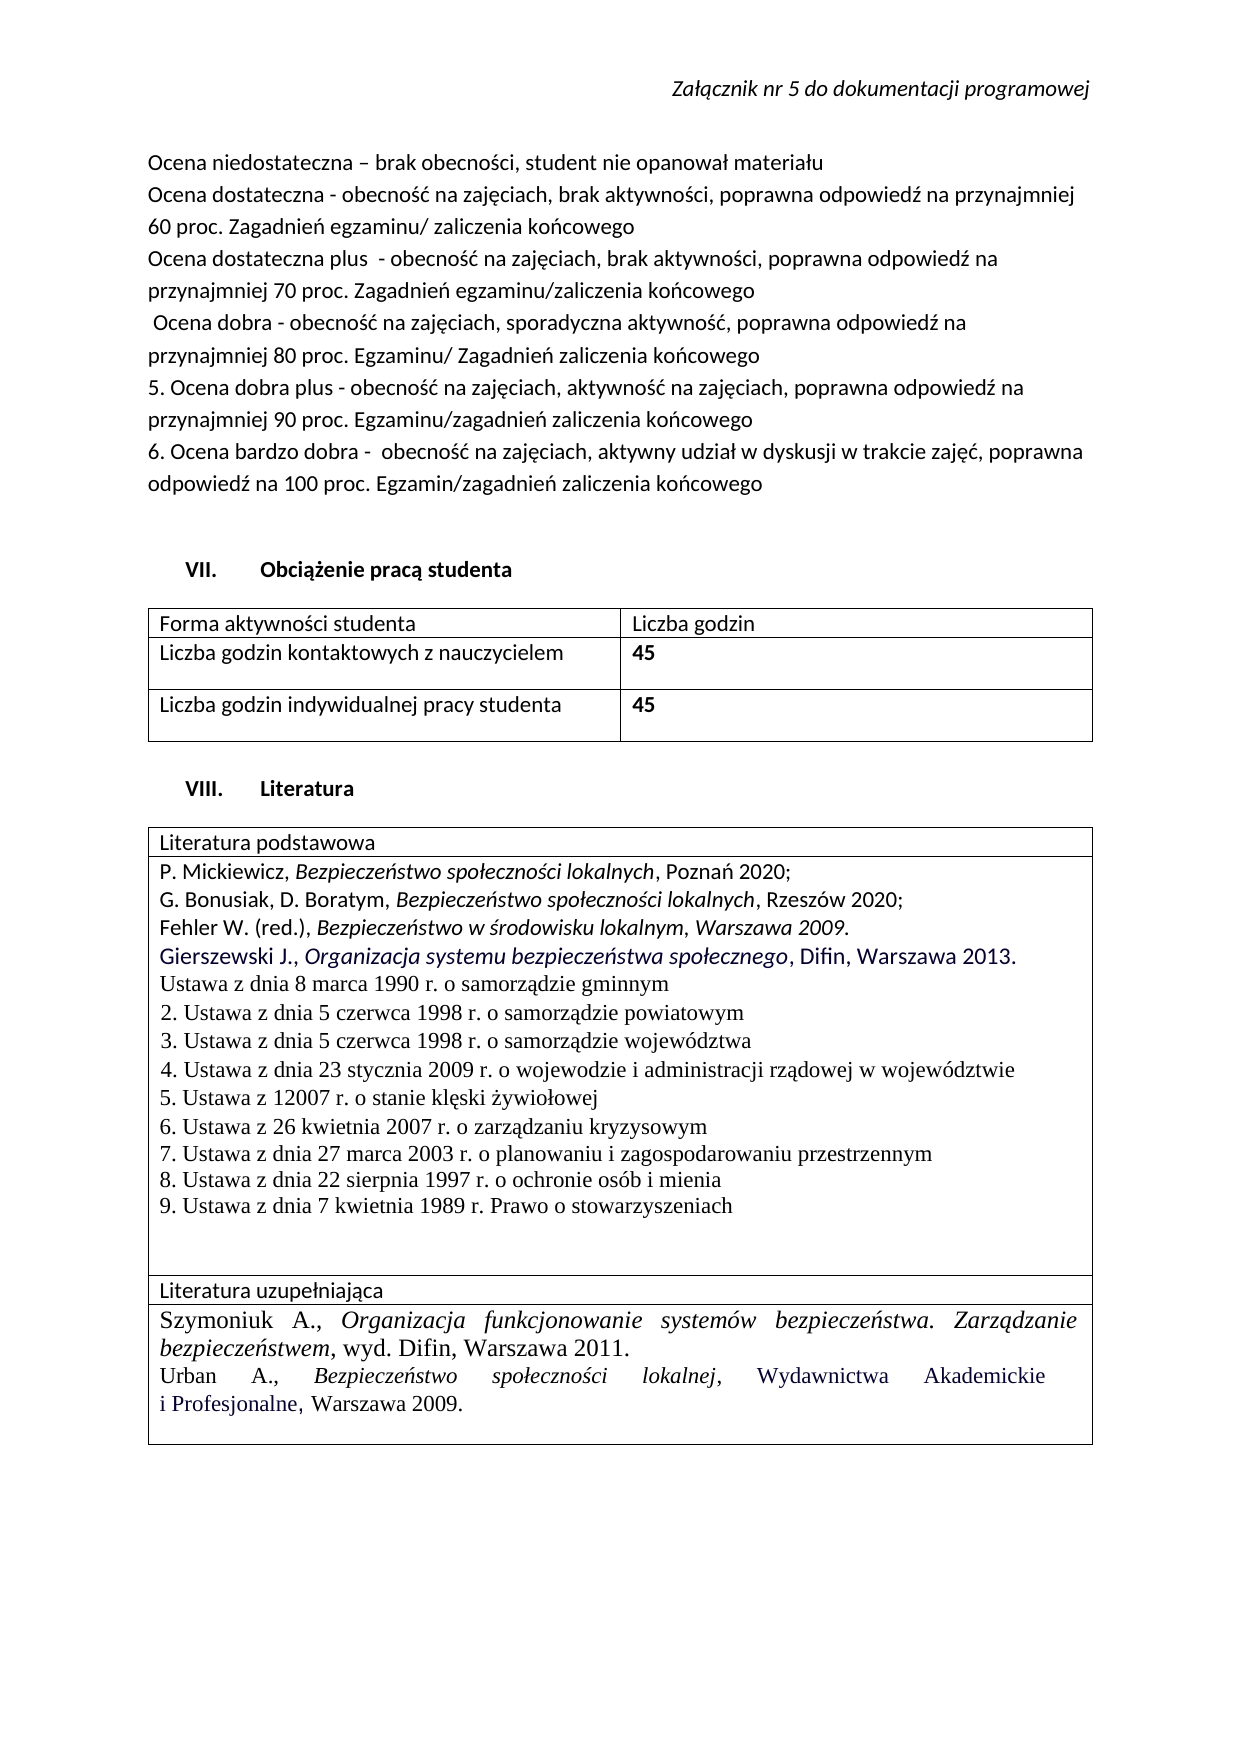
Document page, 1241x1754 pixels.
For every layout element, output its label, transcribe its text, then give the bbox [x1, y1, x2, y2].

list Literatura [185, 774, 1093, 802]
text Ocena niedostateczna – brak obecności, student nie opanował materiału [148, 148, 1093, 176]
table_cell Liczba godzin indywidualnej pracy studenta [149, 690, 620, 741]
table_header Liczba godzin [621, 609, 1092, 637]
text Ocena dobra - obecność na zajęciach, sporadyczna aktywność, poprawna odpowiedź na przynajmniej 80 proc. Egzaminu/ Zagadnień zaliczenia końcowego [148, 308, 1093, 369]
table_cell 45 [621, 638, 1092, 689]
text 5. Ocena dobra plus - obecność na zajęciach, aktywność na zajęciach, poprawna odpowiedź na przynajmniej 90 proc. Egzaminu/zagadnień zaliczenia końcowego [148, 373, 1093, 433]
table_cell P. Mickiewicz, Bezpieczeństwo społeczności lokalnych, Poznań 2020; G. Bonusiak, D. Boratym, Bezpieczeństwo społeczności lokalnych, Rzeszów 2020; Fehler W. (red.), Bezpieczeństwo w środowisku lokalnym, Warszawa 2009. Gierszewski J., Organizacja systemu bezpieczeństwa społecznego, Difin, Warszawa 2013. Ustawa z dnia 8 marca 1990 r. o samorządzie gminnym 2. Ustawa z dnia 5 czerwca 1998 r. o samorządzie powiatowym 3. Ustawa z dnia 5 czerwca 1998 r. o samorządzie województwa 4. Ustawa z dnia 23 stycznia 2009 r. o wojewodzie i administracji rządowej w województwie 5. Ustawa z 12007 r. o stanie klęski żywiołowej 6. Ustawa z 26 kwietnia 2007 r. o zarządzaniu kryzysowym 7. Ustawa z dnia 27 marca 2003 r. o planowaniu i zagospodarowaniu przestrzennym 8. Ustawa z dnia 22 sierpnia 1997 r. o ochronie osób i mienia 9. Ustawa z dnia 7 kwietnia 1989 r. Prawo o stowarzyszeniach [149, 857, 1092, 1275]
table_cell Szymoniuk A., Organizacja funkcjonowanie systemów bezpieczeństwa. Zarządzanie bezpieczeństwem, wyd. Difin, Warszawa 2011. Urban A., Bezpieczeństwo społeczności lokalnej, Wydawnictwa Akademickie i Profesjonalne, Warszawa 2009. [149, 1305, 1092, 1444]
table_header Literatura podstawowa [149, 828, 1092, 856]
table_cell Literatura uzupełniająca [149, 1276, 1092, 1304]
table_cell Liczba godzin kontaktowych z nauczycielem [149, 638, 620, 689]
table_header Forma aktywności studenta [149, 609, 620, 637]
list Obciążenie pracą studenta [185, 555, 1093, 583]
table_cell 45 [621, 690, 1092, 741]
text Ocena dostateczna plus - obecność na zajęciach, brak aktywności, poprawna odpowiedź na przynajmniej 70 proc. Zagadnień egzaminu/zaliczenia końcowego [148, 244, 1093, 304]
text Ocena dostateczna - obecność na zajęciach, brak aktywności, poprawna odpowiedź na przynajmniej 60 proc. Zagadnień egzaminu/ zaliczenia końcowego [148, 180, 1093, 240]
text 6. Ocena bardzo dobra - obecność na zajęciach, aktywny udział w dyskusji w trakcie zajęć, poprawna odpowiedź na 100 proc. Egzamin/zagadnień zaliczenia końcowego [148, 437, 1093, 497]
